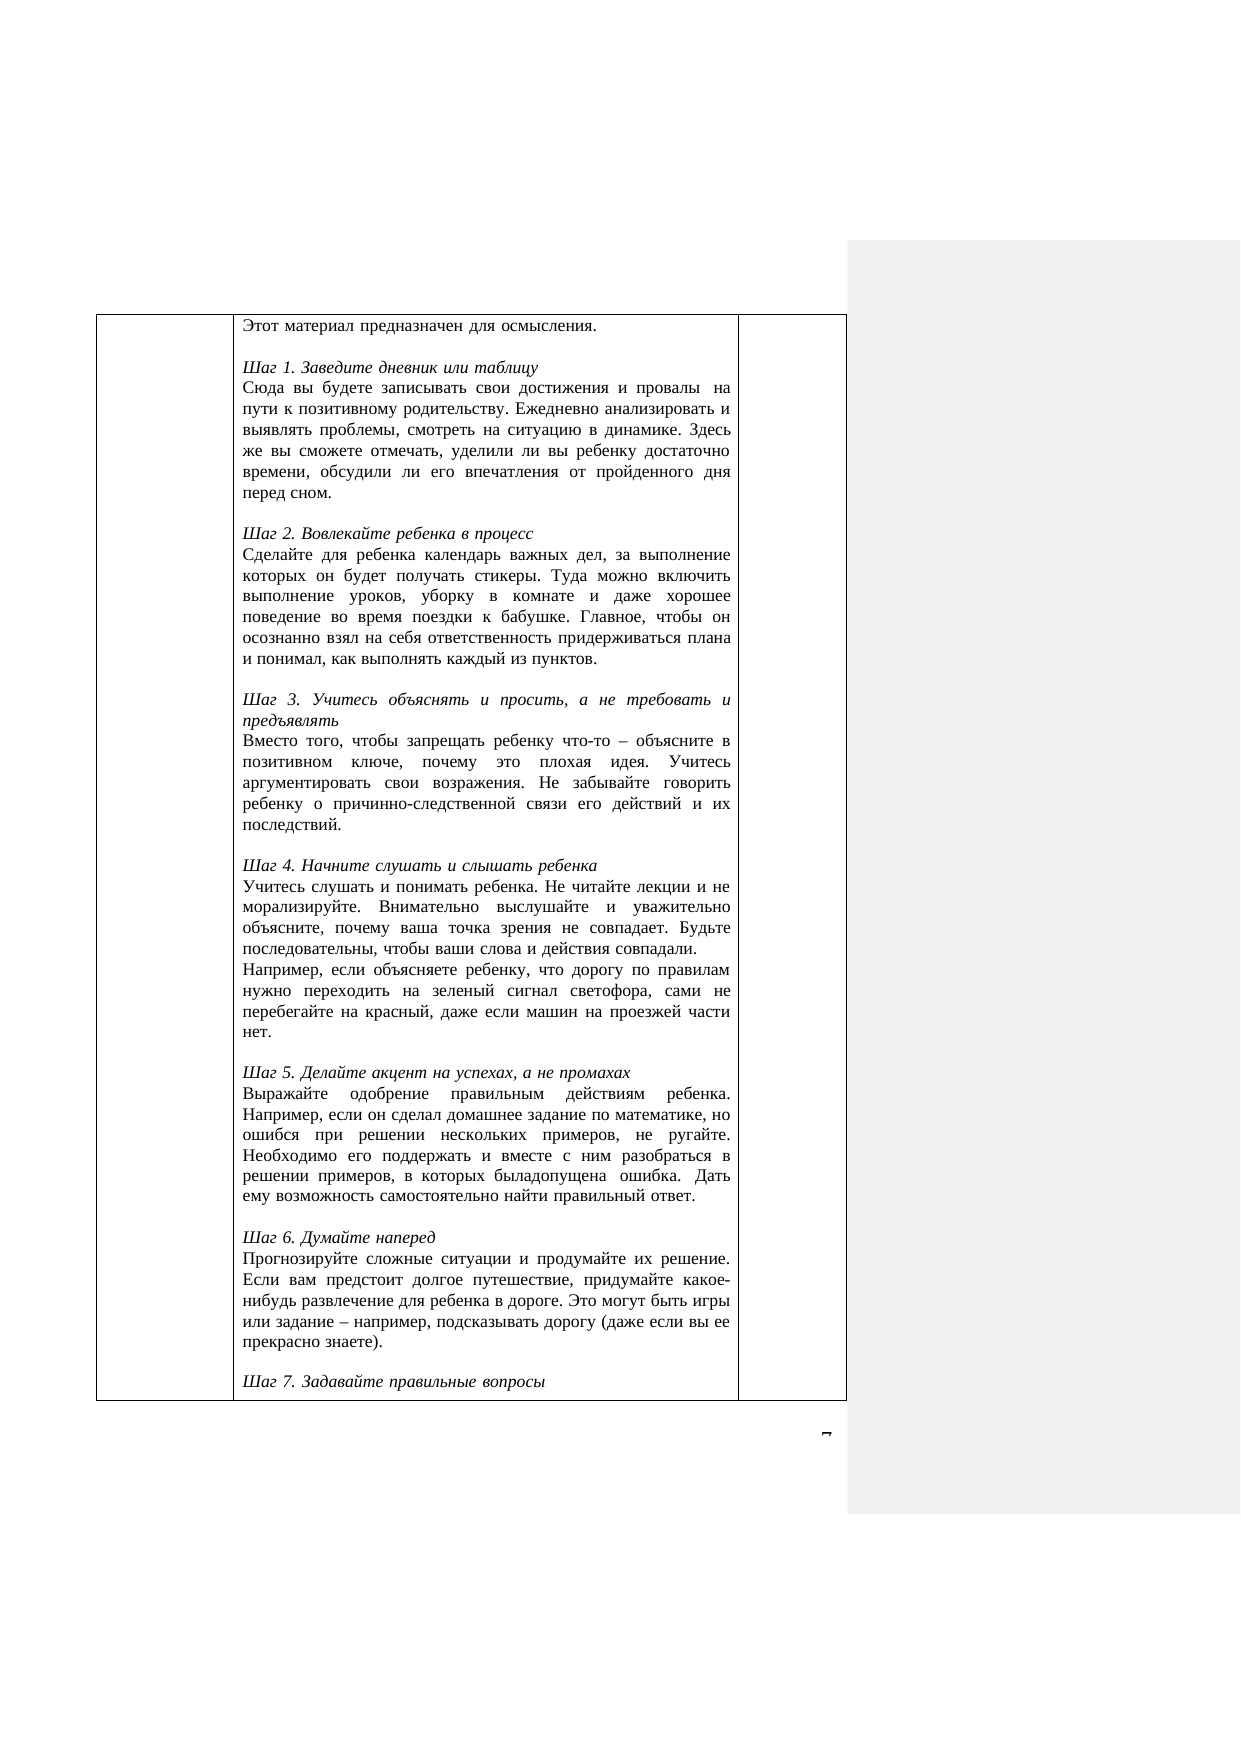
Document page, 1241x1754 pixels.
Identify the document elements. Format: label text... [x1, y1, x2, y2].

table_header [97, 315, 233, 1400]
table_header Этот материал предназначен для осмысления. Шаг 1. Заведите дневник или таблицу Сюда вы будете записывать свои достижения и провалы на пути к позитивному родительству. Ежедневно анализировать и выявлять проблемы, смотреть на ситуацию в динамике. Здесь же вы сможете отмечать, уделили ли вы ребенку достаточно времени, обсудили ли его впечатления от пройденного дня перед сном. Шаг 2. Вовлекайте ребенка в процесс Сделайте для ребенка календарь важных дел, за выполнение которых он будет получать стикеры. Туда можно включить выполнение уроков, уборку в комнате и даже хорошее поведение во время поездки к бабушке. Главное, чтобы он осознанно взял на себя ответственность придерживаться плана и понимал, как выполнять каждый из пунктов. Шаг 3. Учитесь объяснять и просить, а не требовать и предъявлять Вместо того, чтобы запрещать ребенку что-то – объясните в позитивном ключе, почему это плохая идея. Учитесь аргументировать свои возражения. Не забывайте говорить ребенку о причинно-следственной связи его действий и их последствий. Шаг 4. Начните слушать и слышать ребенка Учитесь слушать и понимать ребенка. Не читайте лекции и не морализируйте. Внимательно выслушайте и уважительно объясните, почему ваша точка зрения не совпадает. Будьте последовательны, чтобы ваши слова и действия совпадали. Например, если объясняете ребенку, что дорогу по правилам нужно переходить на зеленый сигнал светофора, сами не перебегайте на красный, даже если машин на проезжей части нет. Шаг 5. Делайте акцент на успехах, а не промахах Выражайте одобрение правильным действиям ребенка. Например, если он сделал домашнее задание по математике, но ошибся при решении нескольких примеров, не ругайте. Необходимо его поддержать и вместе с ним разобраться в решении примеров, в которых быладопущена ошибка. Дать ему возможность самостоятельно найти правильный ответ. Шаг 6. Думайте наперед Прогнозируйте сложные ситуации и продумайте их решение. Если вам предстоит долгое путешествие, придумайте какое- нибудь развлечение для ребенка в дороге. Это могут быть игры или задание – например, подсказывать дорогу (даже если вы ее прекрасно знаете). Шаг 7. Задавайте правильные вопросы [234, 315, 738, 1400]
table_header [739, 315, 846, 1400]
